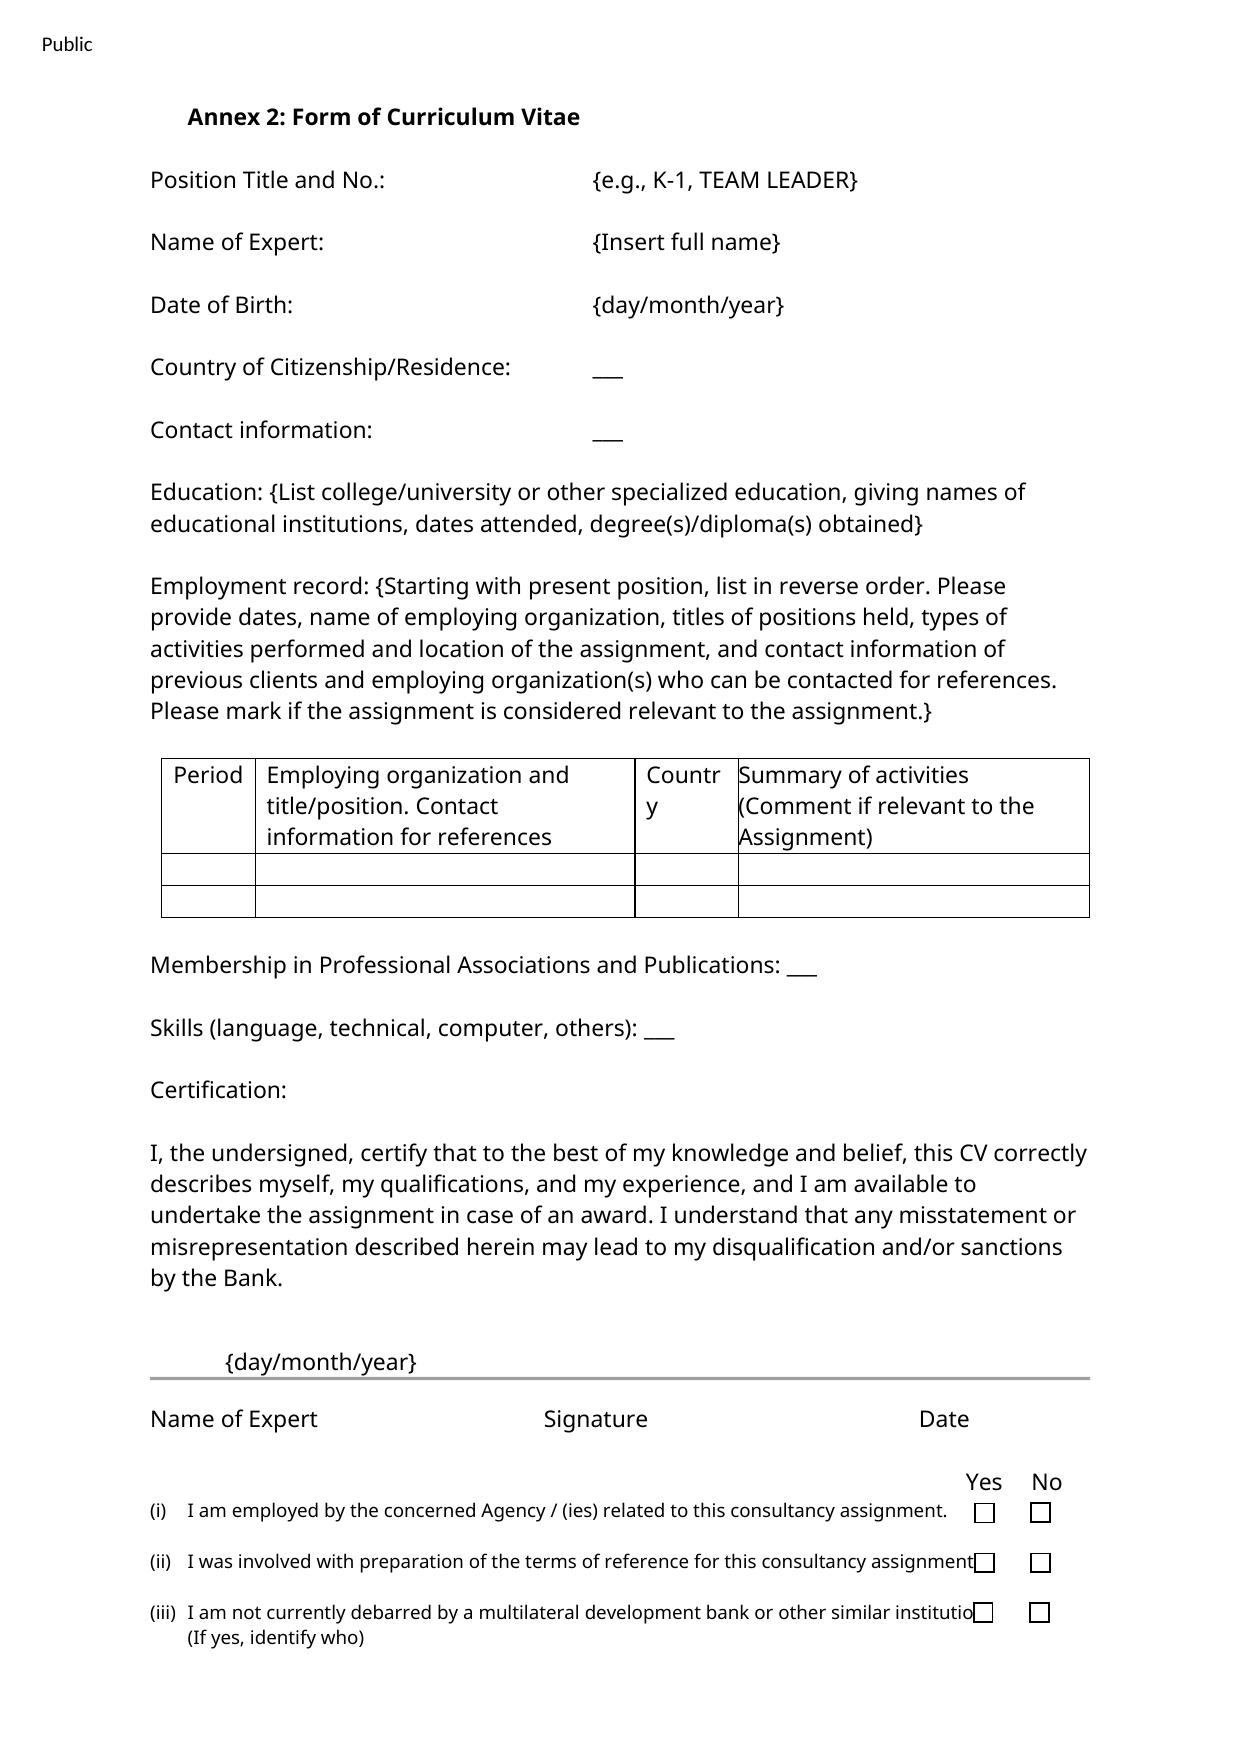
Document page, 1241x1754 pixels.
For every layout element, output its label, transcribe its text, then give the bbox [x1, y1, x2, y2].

text Employment record: {Starting with present position, list in reverse order. Please provide dates, name of employing organization, titles of positions held, types of activities performed and location of the assignment, and contact information of previous clients and employing organization(s) who can be contacted for references. Please mark if the assignment is considered relevant to the assignment.} [150, 570, 1090, 726]
table_cell [739, 886, 1089, 917]
text Yes No [150, 1466, 1089, 1497]
list I am employed by the concerned Agency / (ies) related to this consultancy assignment. [150, 1497, 1090, 1523]
text Membership in Professional Associations and Publications: ___ [150, 949, 1090, 981]
table_cell [636, 886, 738, 917]
table_cell [256, 886, 634, 917]
table_cell [162, 854, 255, 885]
list I was involved with preparation of the terms of reference for this consultancy assignment. [150, 1548, 1090, 1574]
text I, the undersigned, certify that to the best of my knowledge and belief, this CV correctly describes myself, my qualifications, and my experience, and I am available to undertake the assignment in case of an award. I understand that any misstatement or misrepresentation described herein may lead to my disqualification and/or sanctions by the Bank. [150, 1137, 1090, 1293]
text Name of Expert: {Insert full name} [150, 226, 1090, 258]
table_header Country [636, 759, 738, 852]
text Contact information: ___ [150, 414, 1090, 445]
text Education: {List college/university or other specialized education, giving names of educational institutions, dates attended, degree(s)/diploma(s) obtained} [150, 476, 1090, 539]
table_header Employing organization and title/position. Contact information for references [256, 759, 634, 852]
text (If yes, identify who) [150, 1625, 1090, 1650]
text Position Title and No.: {e.g., K-1, TEAM LEADER} [150, 164, 1090, 195]
text Certification: [150, 1074, 1090, 1106]
text Name of Expert Signature Date [150, 1403, 1090, 1434]
table_cell [739, 854, 1089, 885]
table_cell [636, 854, 738, 885]
text Annex 2: Form of Curriculum Vitae [187, 101, 1090, 133]
table_cell [162, 886, 255, 917]
text (iii) I am not currently debarred by a multilateral development bank or other similar institutions [150, 1599, 1090, 1625]
table_header Summary of activities (Comment if relevant to the Assignment) [739, 759, 1089, 852]
table_cell [256, 854, 634, 885]
text Date of Birth: {day/month/year} [150, 289, 1090, 320]
table_header Period [162, 759, 255, 852]
text {day/month/year} [150, 1319, 1090, 1376]
text Country of Citizenship/Residence: ___ [150, 351, 1090, 383]
text Skills (language, technical, computer, others): ___ [150, 1012, 1090, 1043]
